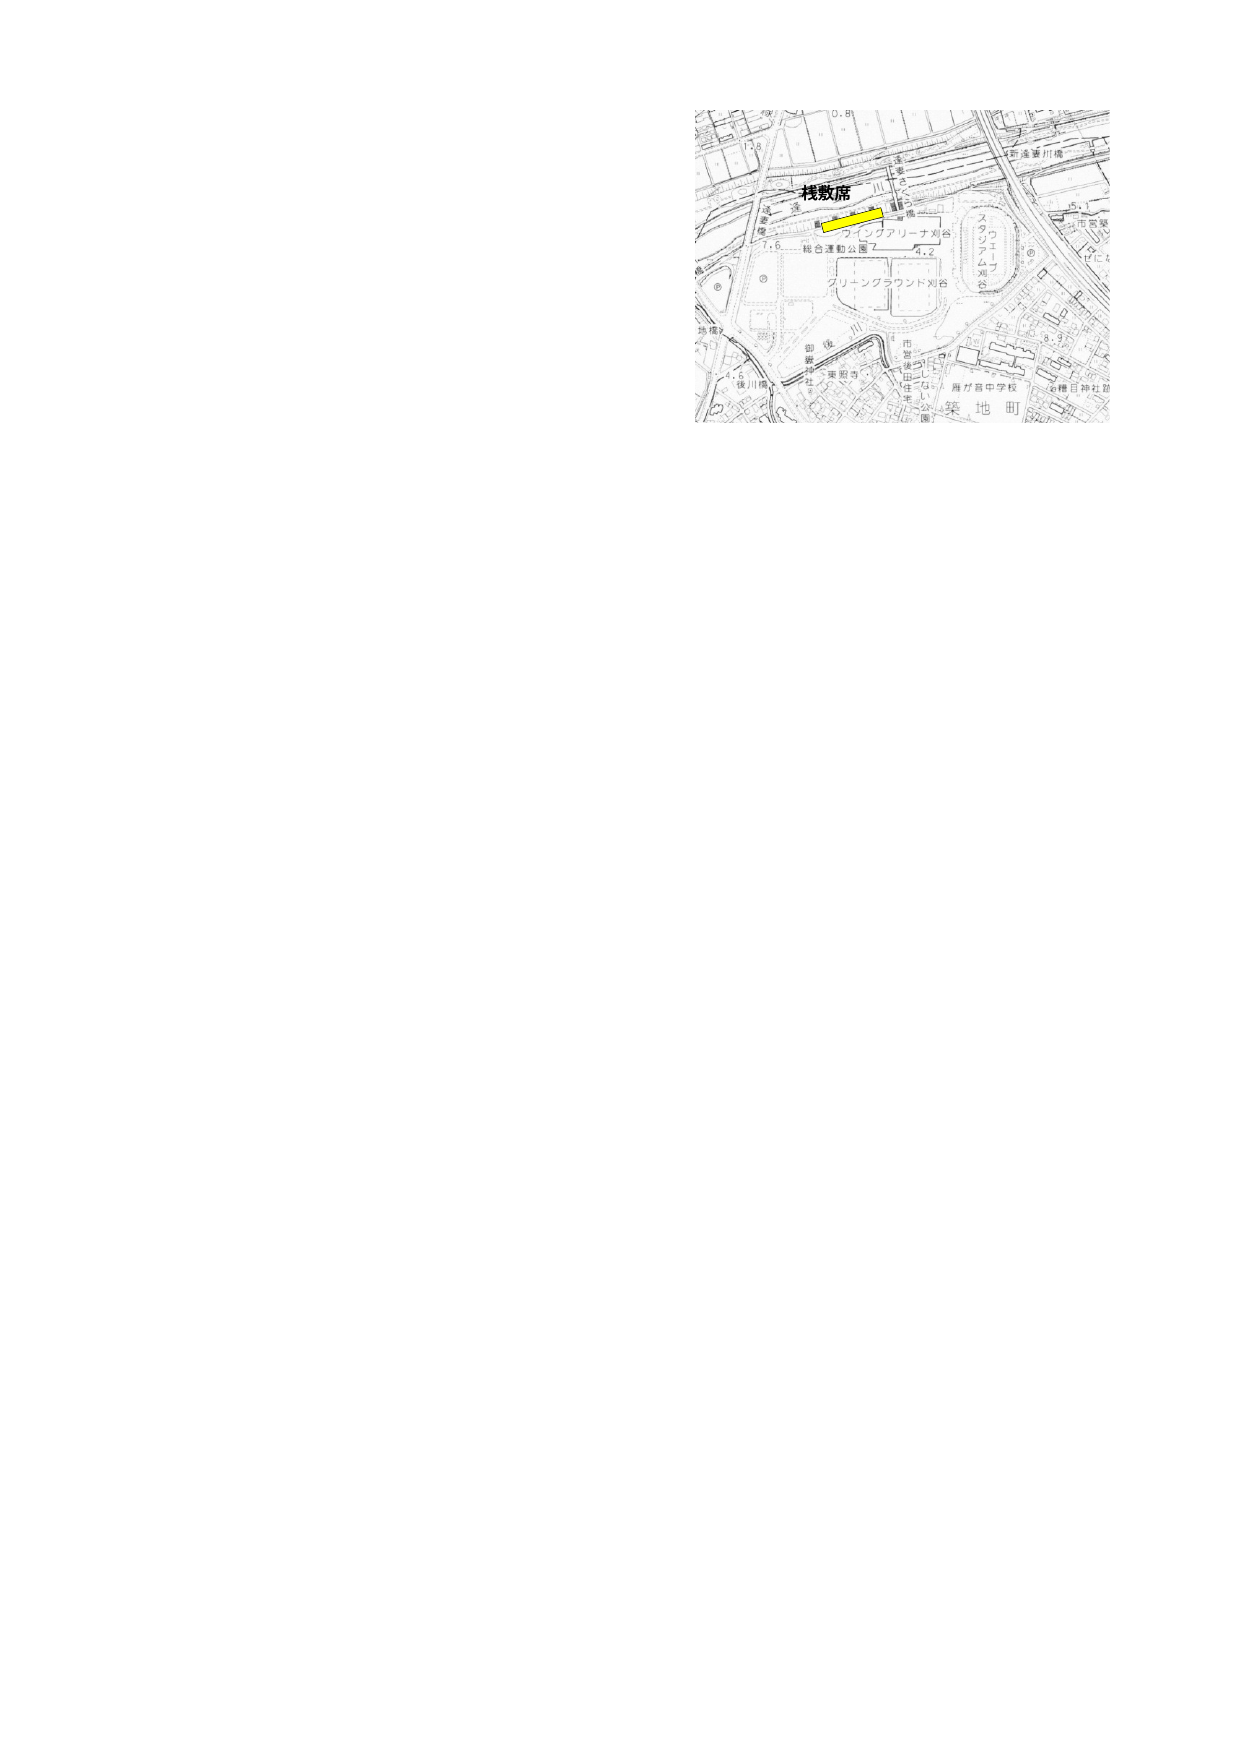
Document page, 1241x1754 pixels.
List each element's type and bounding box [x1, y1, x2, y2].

picture [695, 110, 1110, 423]
